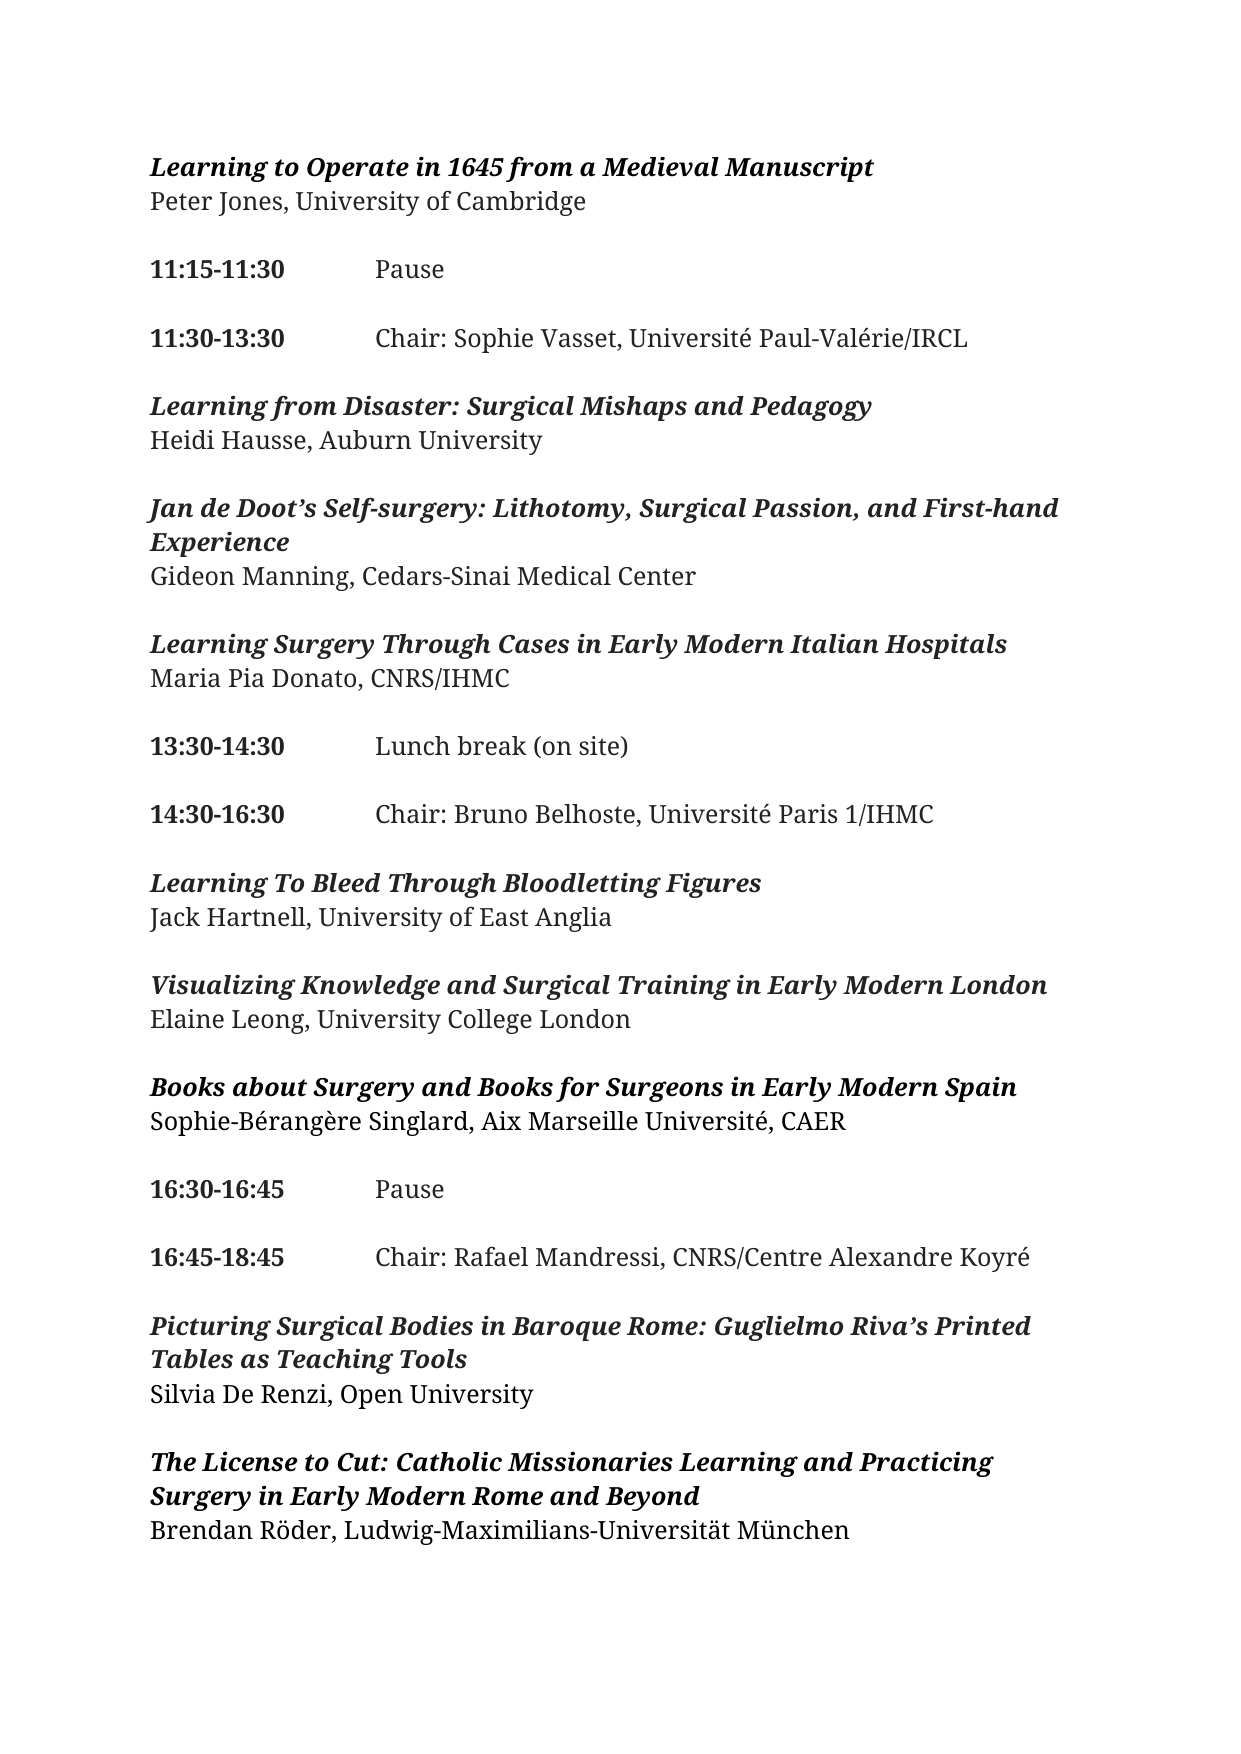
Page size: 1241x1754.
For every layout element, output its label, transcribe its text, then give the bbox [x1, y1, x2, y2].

text Learning from Disaster: Surgical Mishaps and Pedagogy [150, 388, 1090, 422]
text 16:45-18:45 Chair: Rafael Mandressi, CNRS/Centre Alexandre Koyré [150, 1240, 1090, 1274]
text Peter Jones, University of Cambridge [150, 184, 1090, 218]
text Sophie-Bérangère Singlard, Aix Marseille Université, CAER [150, 1104, 1090, 1138]
text Learning To Bleed Through Bloodletting Figures [150, 865, 1090, 899]
text Gideon Manning, Cedars-Sinai Medical Center [150, 559, 1090, 593]
text Brendan Röder, Ludwig-Maximilians-Universität München [150, 1512, 1090, 1547]
text Maria Pia Donato, CNRS/IHMC [150, 661, 1090, 695]
text Picturing Surgical Bodies in Baroque Rome: Guglielmo Riva’s Printed Tables as Teaching Tools [150, 1308, 1090, 1376]
text Silvia De Renzi, Open University [150, 1376, 1090, 1410]
text 13:30-14:30 Lunch break (on site) [150, 729, 1090, 763]
text 16:30-16:45 Pause [150, 1172, 1090, 1206]
text Books about Surgery and Books for Surgeons in Early Modern Spain [150, 1070, 1090, 1104]
text Jan de Doot’s Self-surgery: Lithotomy, Surgical Passion, and First-hand Experience [150, 491, 1090, 559]
text Learning to Operate in 1645 from a Medieval Manuscript [150, 150, 1090, 184]
text 11:15-11:30 Pause [150, 252, 1090, 286]
text Learning Surgery Through Cases in Early Modern Italian Hospitals [150, 627, 1090, 661]
text Jack Hartnell, University of East Anglia [150, 899, 1090, 933]
text Elaine Leong, University College London [150, 1002, 1090, 1036]
text Visualizing Knowledge and Surgical Training in Early Modern London [150, 967, 1090, 1002]
text The License to Cut: Catholic Missionaries Learning and Practicing Surgery in Early Modern Rome and Beyond [150, 1444, 1090, 1512]
text 11:30-13:30 Chair: Sophie Vasset, Université Paul-Valérie/IRCL [150, 320, 1090, 354]
text Heidi Hausse, Auburn University [150, 422, 1090, 457]
text 14:30-16:30 Chair: Bruno Belhoste, Université Paris 1/IHMC [150, 797, 1090, 831]
